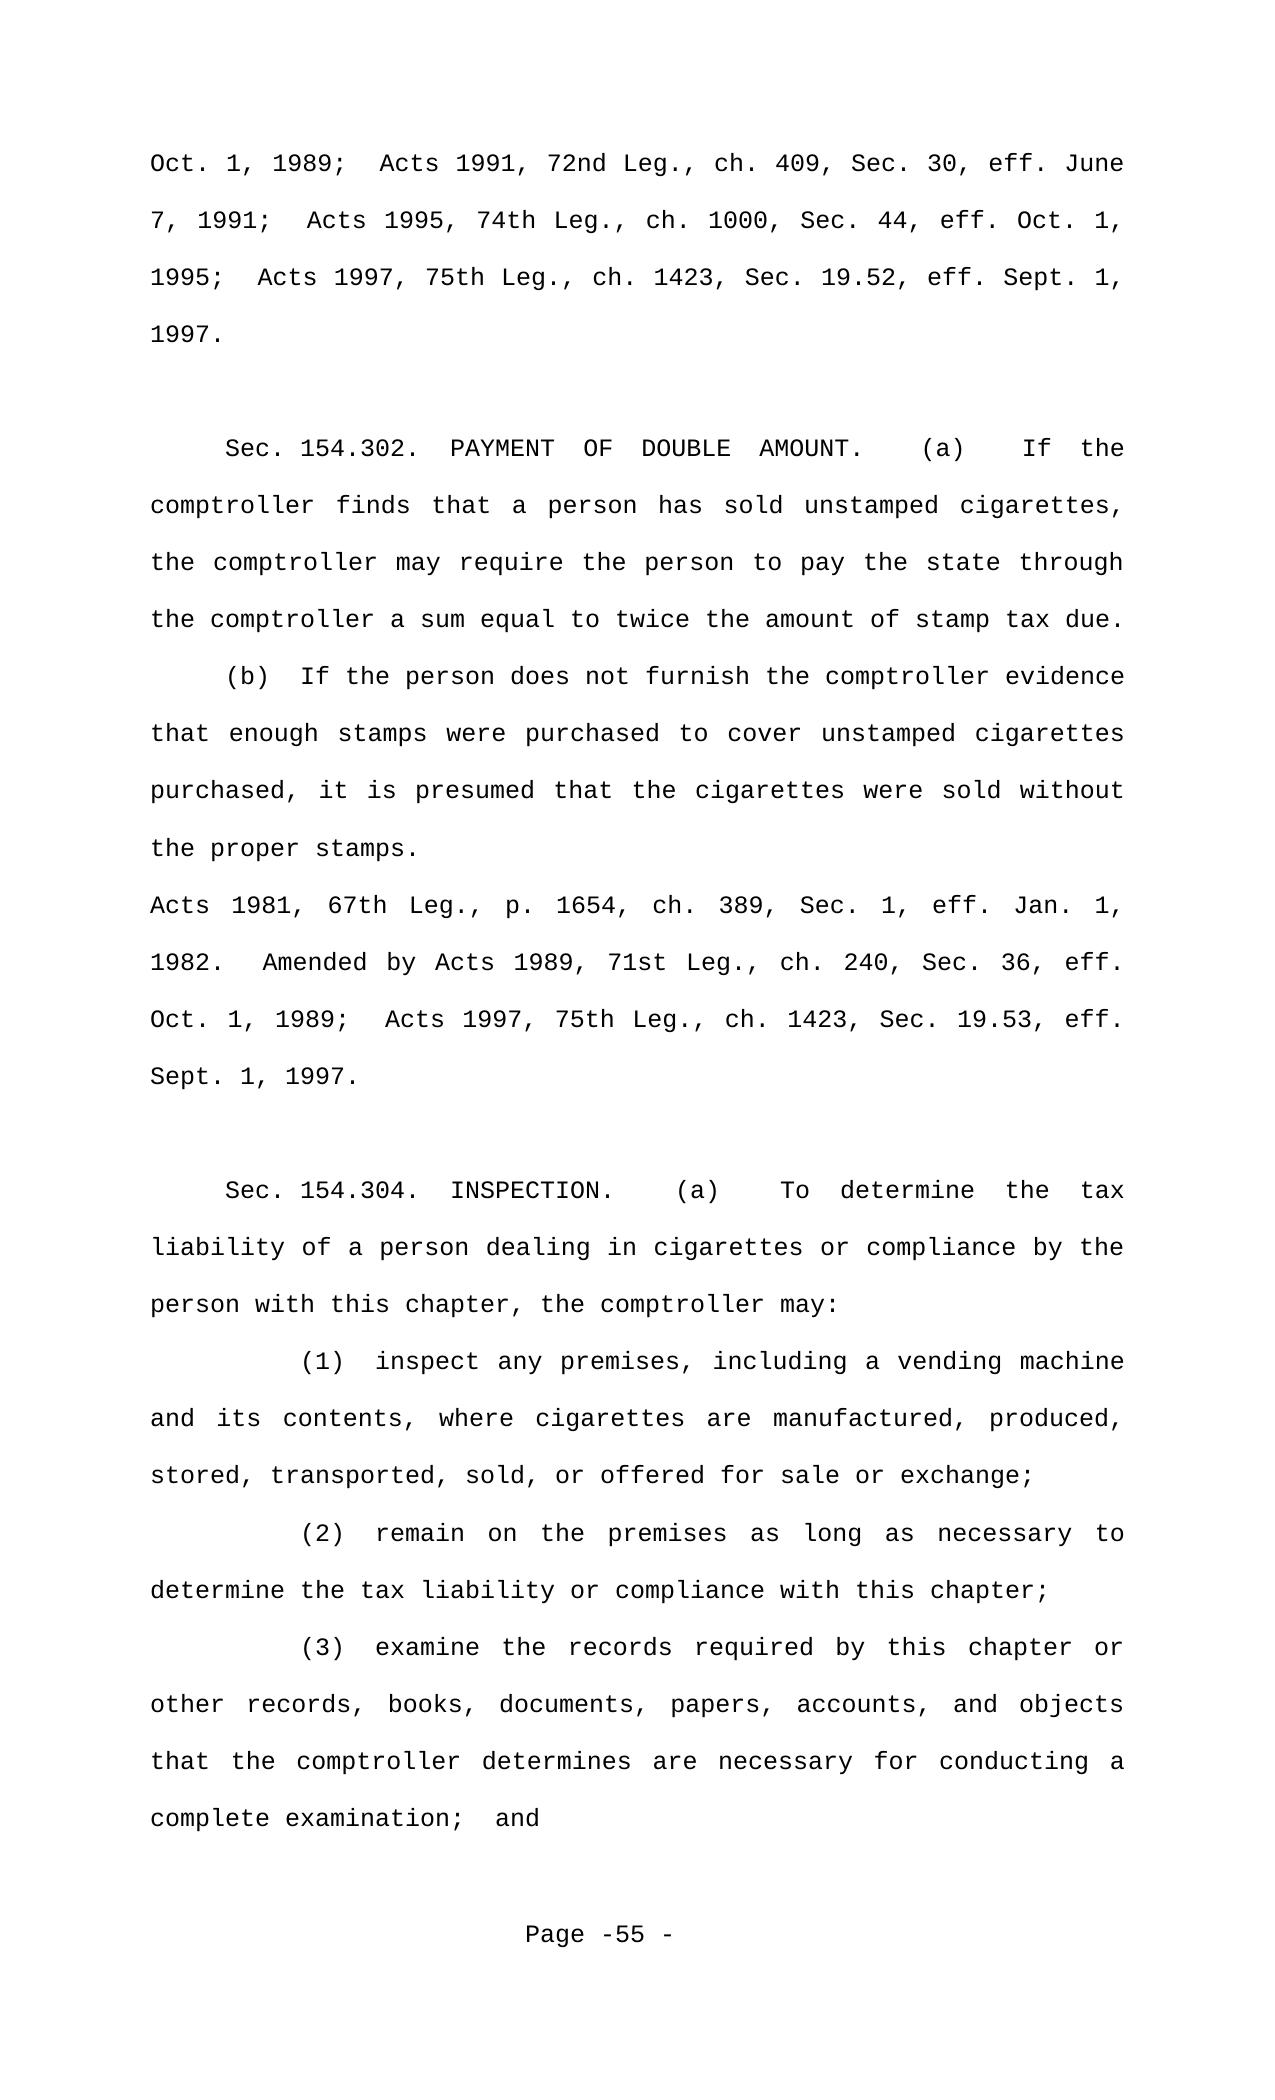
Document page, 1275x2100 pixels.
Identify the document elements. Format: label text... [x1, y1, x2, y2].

text Sec. 154.302. PAYMENT OF DOUBLE AMOUNT. (a) If the comptroller finds that a person has sold unstamped cigarettes, the comptroller may require the person to pay the state through the comptroller a sum equal to twice the amount of stamp tax due. [150, 435, 1125, 635]
text (3) examine the records required by this chapter or other records, books, documents, papers, accounts, and objects that the comptroller determines are necessary for conducting a complete examination; and [150, 1634, 1125, 1834]
text Acts 1981, 67th Leg., p. 1654, ch. 389, Sec. 1, eff. Jan. 1, 1982. Amended by Acts 1989, 71st Leg., ch. 240, Sec. 36, eff. Oct. 1, 1989; Acts 1997, 75th Leg., ch. 1423, Sec. 19.53, eff. Sept. 1, 1997. [150, 892, 1125, 1092]
text (1) inspect any premises, including a vending machine and its contents, where cigarettes are manufactured, produced, stored, transported, sold, or offered for sale or exchange; [150, 1349, 1125, 1491]
text (2) remain on the premises as long as necessary to determine the tax liability or compliance with this chapter; [150, 1520, 1125, 1606]
text (b) If the person does not furnish the comptroller evidence that enough stamps were purchased to cover unstamped cigarettes purchased, it is presumed that the cigarettes were sold without the proper stamps. [150, 664, 1125, 863]
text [150, 150, 1125, 350]
text Sec. 154.304. INSPECTION. (a) To determine the tax liability of a person dealing in cigarettes or compliance by the person with this chapter, the comptroller may: [150, 1177, 1125, 1320]
